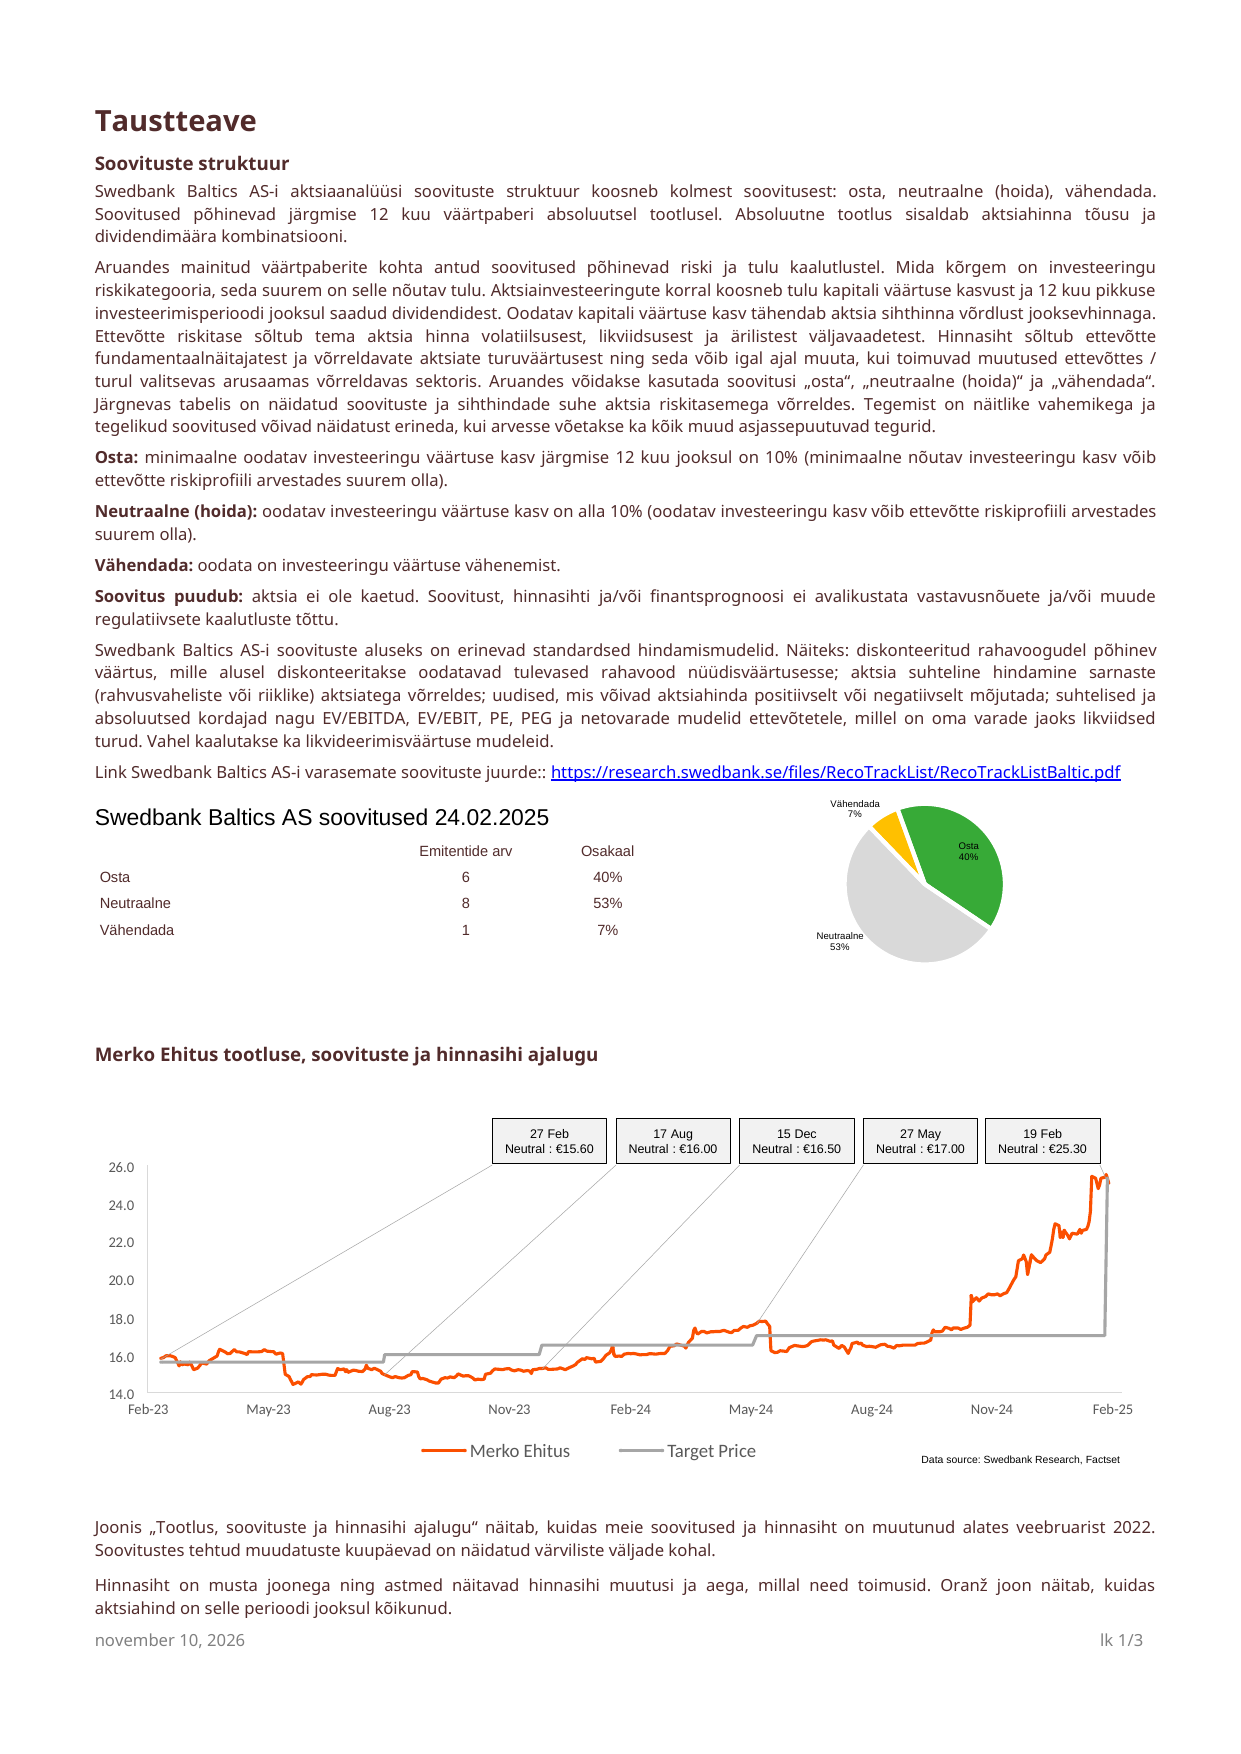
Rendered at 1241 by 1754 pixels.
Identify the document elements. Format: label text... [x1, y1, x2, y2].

table_cell [95, 791, 684, 1029]
table_header Taustteave [95, 100, 1158, 137]
table_cell Soovituste struktuur Swedbank Baltics AS-i aktsiaanalüüsi soovituste struktuur koosneb kolmest soovitusest: osta, neutraalne (hoida), vähendada. Soovitused põhinevad järgmise 12 kuu väärtpaberi absoluutsel tootlusel. Absoluutne tootlus sisaldab aktsiahinna tõusu ja dividendimäära kombinatsiooni. Aruandes mainitud väärtpaberite kohta antud soovitused põhinevad riski ja tulu kaalutlustel. Mida kõrgem on investeeringu riskikategooria, seda suurem on selle nõutav tulu. Aktsiainvesteeringute korral koosneb tulu kapitali väärtuse kasvust ja 12 kuu pikkuse investeerimisperioodi jooksul saadud dividendidest. Oodatav kapitali väärtuse kasv tähendab aktsia sihthinna võrdlust jooksevhinnaga. Ettevõtte riskitase sõltub tema aktsia hinna volatiilsusest, likviidsusest ja ärilistest väljavaadetest. Hinnasiht sõltub ettevõtte fundamentaalnäitajatest ja võrreldavate aktsiate turuväärtusest ning seda võib igal ajal muuta, kui toimuvad muutused ettevõttes / turul valitsevas arusaamas võrreldavas sektoris. Aruandes võidakse kasutada soovitusi „osta“, „neutraalne (hoida)“ ja „vähendada“. Järgnevas tabelis on näidatud soovituste ja sihthindade suhe aktsia riskitasemega võrreldes. Tegemist on näitlike vahemikega ja tegelikud soovitused võivad näidatust erineda, kui arvesse võetakse ka kõik muud asjassepuutuvad tegurid. Osta: minimaalne oodatav investeeringu väärtuse kasv järgmise 12 kuu jooksul on 10% (minimaalne nõutav investeeringu kasv võib ettevõtte riskiprofiili arvestades suurem olla). Neutraalne (hoida): oodatav investeeringu väärtuse kasv on alla 10% (oodatav investeeringu kasv võib ettevõtte riskiprofiili arvestades suurem olla). Vähendada: oodata on investeeringu väärtuse vähenemist. Soovitus puudub: aktsia ei ole kaetud. Soovitust, hinnasihti ja/või finantsprognoosi ei avalikustata vastavusnõuete ja/või muude regulatiivsete kaalutluste tõttu. Swedbank Baltics AS-i soovituste aluseks on erinevad standardsed hindamismudelid. Näiteks: diskonteeritud rahavoogudel põhinev väärtus, mille alusel diskonteeritakse oodatavad tulevased rahavood nüüdisväärtusesse; aktsia suhteline hindamine sarnaste (rahvusvaheliste või riiklike) aktsiatega võrreldes; uudised, mis võivad aktsiahinda positiivselt või negatiivselt mõjutada; suhtelised ja absoluutsed kordajad nagu EV/EBITDA, EV/EBIT, PE, PEG ja netovarade mudelid ettevõtetele, millel on oma varade jaoks likviidsed turud. Vahel kaalutakse ka likvideerimisväärtuse mudeleid. Link Swedbank Baltics AS-i varasemate soovituste juurde:: https://research.swedbank.se/files/RecoTrackList/RecoTrackListBaltic.pdf [95, 138, 1158, 791]
table_cell tootluse, soovituste ja hinnasihi ajalugu [95, 1029, 1158, 1071]
table_cell [95, 1071, 1158, 1503]
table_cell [95, 1504, 1158, 1628]
